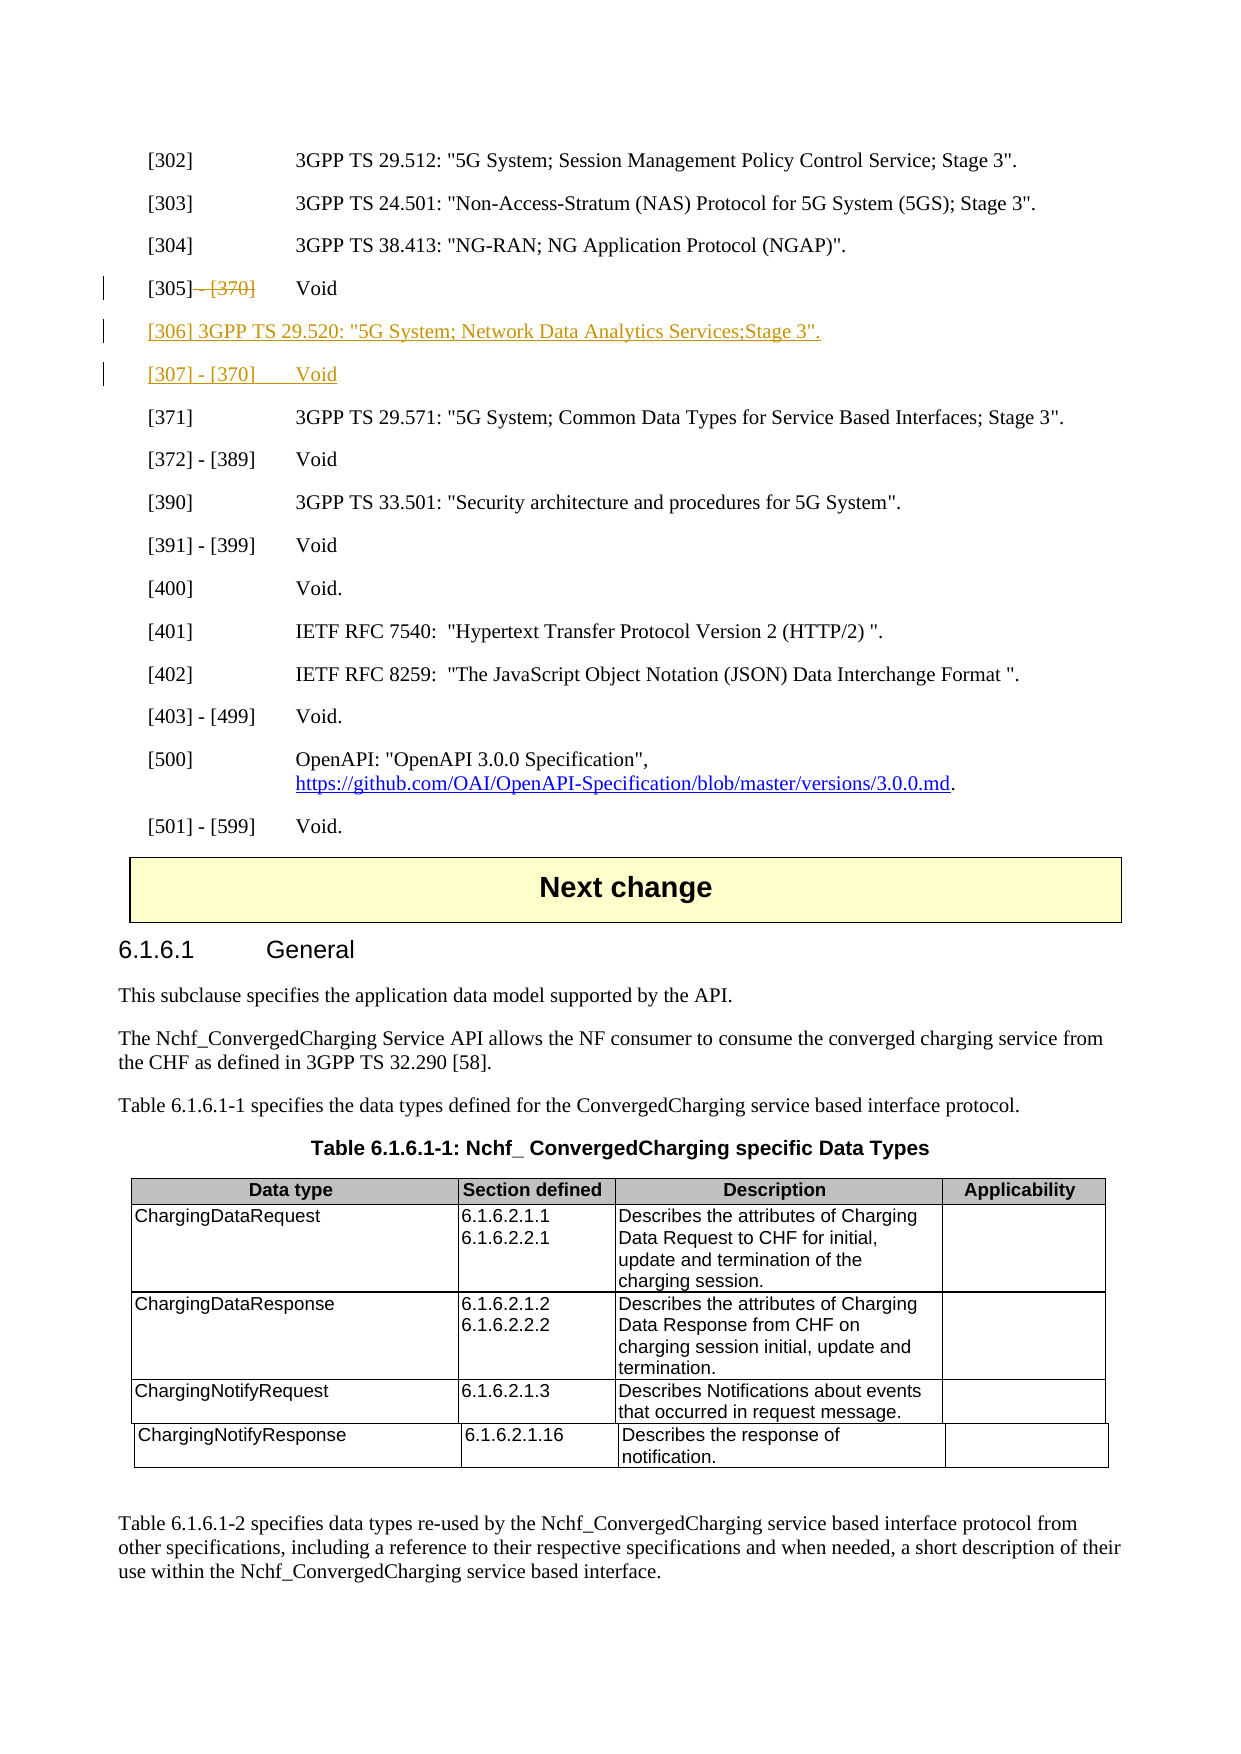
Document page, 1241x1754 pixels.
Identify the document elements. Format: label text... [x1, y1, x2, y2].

table_header Section defined [459, 1179, 615, 1204]
text [371] 3GPP TS 29.571: "5G System; Common Data Types for Service Based Interfaces; Stage 3". [148, 404, 1122, 429]
text This subclause specifies the application data model supported by the API. [118, 983, 1122, 1007]
text [500] OpenAPI: "OpenAPI 3.0.0 Specification", https://github.com/OAI/OpenAPI-Specification/blob/master/versions/3.0.0.md. [148, 747, 1122, 795]
text [305] Void [148, 276, 1122, 300]
subtitle 6.1.6.1 General [118, 935, 1122, 964]
table_cell ChargingNotifyRequest [132, 1380, 458, 1423]
text [302] 3GPP TS 29.512: "5G System; Session Management Policy Control Service; Stage 3". [148, 148, 1122, 172]
text [372] - [389] Void [148, 447, 1122, 471]
text [390] 3GPP TS 33.501: "Security architecture and procedures for 5G System". [148, 490, 1122, 514]
table_cell ChargingNotifyResponse [135, 1424, 461, 1467]
text [402] IETF RFC 8259: "The JavaScript Object Notation (JSON) Data Interchange Format ". [148, 661, 1122, 686]
table_cell 6.1.6.2.1.2 6.1.6.2.2.2 [459, 1293, 615, 1379]
text [403] - [499] Void. [148, 704, 1122, 728]
text The Nchf_ConvergedCharging Service API allows the NF consumer to consume the converged charging service from the CHF as defined in 3GPP TS 32.290 [58]. [118, 1026, 1122, 1074]
table_cell 6.1.6.2.1.3 [459, 1380, 615, 1423]
table_cell 6.1.6.2.1.16 [462, 1424, 618, 1467]
text Table 6.1.6.1-1 specifies the data types defined for the ConvergedCharging service based interface protocol. [118, 1093, 1122, 1117]
table_cell [943, 1293, 1105, 1379]
text [391] - [399] Void [148, 533, 1122, 557]
table_cell Describes the attributes of Charging Data Response from CHF on charging session initial, update and termination. [616, 1293, 942, 1379]
text [400] Void. [148, 576, 1122, 600]
text Table 6.1.6.1-1: Nchf_ ConvergedCharging specific Data Types [118, 1135, 1122, 1159]
table_header Next change [131, 858, 1121, 922]
text [303] 3GPP TS 24.501: "Non-Access-Stratum (NAS) Protocol for 5G System (5GS); Stage 3". [148, 191, 1122, 214]
table_header Applicability [943, 1179, 1105, 1204]
table_cell Describes the attributes of Charging Data Request to CHF for initial, update and termination of the charging session. [616, 1205, 942, 1291]
table_header Description [616, 1179, 942, 1204]
table_cell [946, 1424, 1108, 1467]
text [401] IETF RFC 7540: "Hypertext Transfer Protocol Version 2 (HTTP/2) ". [148, 619, 1122, 643]
text [501] - [599] Void. [148, 814, 1122, 838]
table_cell [943, 1205, 1105, 1291]
text [304] 3GPP TS 38.413: "NG-RAN; NG Application Protocol (NGAP)". [148, 233, 1122, 257]
table_cell 6.1.6.2.1.1 6.1.6.2.2.1 [459, 1205, 615, 1291]
table_cell Describes the response of notification. [619, 1424, 945, 1467]
table_cell ChargingDataRequest [132, 1205, 458, 1291]
table_cell ChargingDataResponse [132, 1293, 458, 1379]
text Table 6.1.6.1-2 specifies data types re-used by the Nchf_ConvergedCharging service based interface protocol from other specifications, including a reference to their respective specifications and when needed, a short description of their use within the Nchf_ConvergedCharging service based interface. [118, 1511, 1122, 1583]
table_cell Describes Notifications about events that occurred in request message. [616, 1380, 942, 1423]
table_header Data type [132, 1179, 458, 1204]
table_cell [943, 1380, 1105, 1423]
